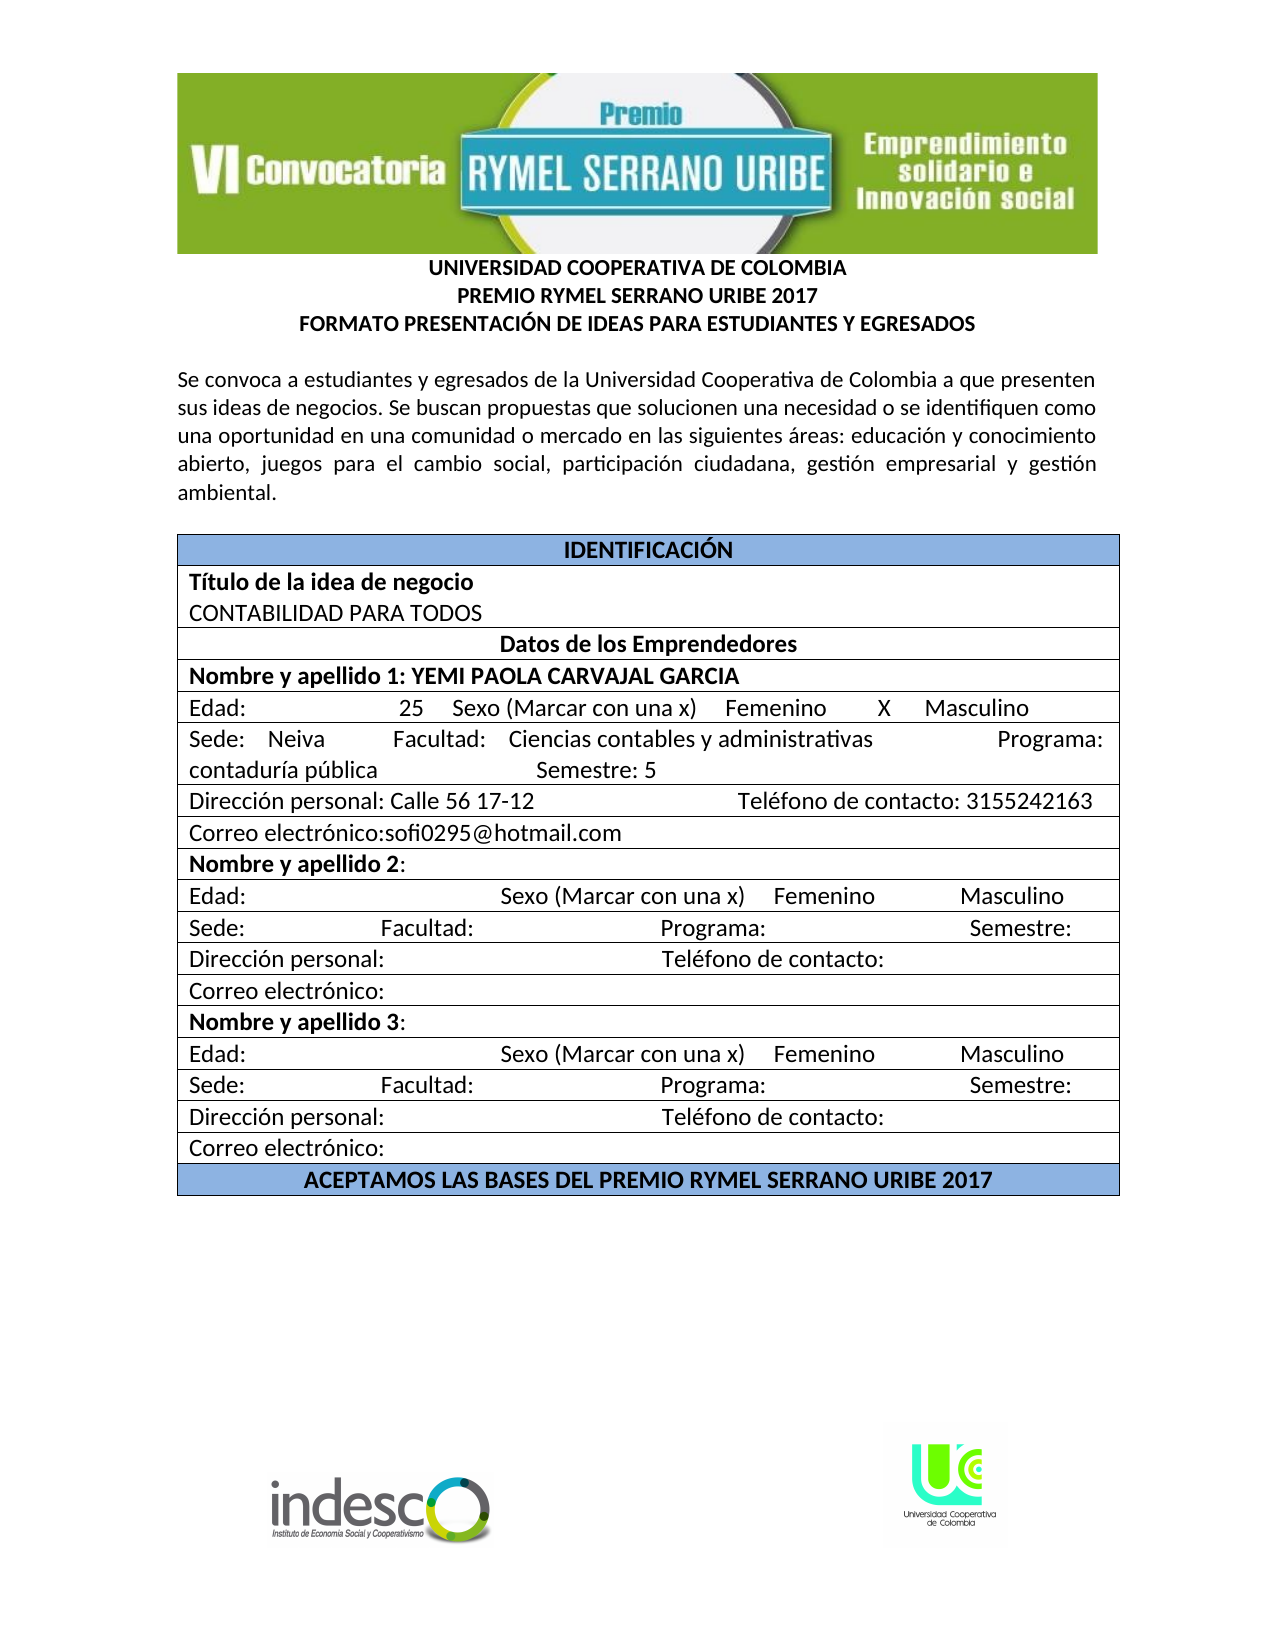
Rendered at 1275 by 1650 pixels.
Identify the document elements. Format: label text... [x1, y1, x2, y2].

table_cell Sede: Facultad: Programa: Semestre: [178, 1070, 1119, 1100]
table_cell Correo electrónico: [178, 975, 1119, 1005]
text PREMIO RYMEL SERRANO URIBE 2017 [177, 281, 1098, 309]
table_cell Dirección personal: Calle 56 17-12 Teléfono de contacto: 3155242163 [178, 785, 1119, 816]
table_cell Sede: Facultad: Programa: Semestre: [178, 912, 1119, 942]
table_cell Edad: 25 Sexo (Marcar con una x) Femenino X Masculino [178, 692, 1119, 722]
text UNIVERSIDAD COOPERATIVA DE COLOMBIA [177, 254, 1098, 281]
picture [177, 73, 1098, 254]
picture [883, 1422, 1009, 1548]
table_cell Nombre y apellido 2: [178, 849, 1119, 879]
table_cell Dirección personal: Teléfono de contacto: [178, 1101, 1119, 1132]
table_cell Sede: Neiva Facultad: Ciencias contables y administrativas Programa: contaduría pública Semestre: 5 [178, 723, 1119, 784]
table_cell Correo electrónico: [178, 1133, 1119, 1163]
table_cell Correo electrónico:sofi0295@hotmail.com [178, 817, 1119, 847]
table_cell Datos de los Emprendedores [178, 628, 1119, 659]
table_header IDENTIFICACIÓN [178, 535, 1119, 565]
table_cell Título de la idea de negocio CONTABILIDAD PARA TODOS [178, 566, 1119, 627]
table_cell ACEPTAMOS LAS BASES DEL PREMIO RYMEL SERRANO URIBE 2017 [178, 1164, 1119, 1195]
text Se convoca a estudiantes y egresados de la Universidad Cooperativa de Colombia a que presenten sus ideas de negocios. Se buscan propuestas que solucionen una necesidad o se identifiquen como una oportunidad en una comunidad o mercado en las siguientes áreas: educación y conocimiento abierto, juegos para el cambio social, participación ciudadana, gestión empresarial y gestión ambiental. [177, 366, 1098, 506]
table_cell Nombre y apellido 1: YEMI PAOLA CARVAJAL GARCIA [178, 660, 1119, 691]
table_cell Edad: Sexo (Marcar con una x) Femenino Masculino [178, 880, 1119, 911]
picture [267, 1472, 495, 1548]
table_cell Edad: Sexo (Marcar con una x) Femenino Masculino [178, 1038, 1119, 1068]
table_cell Dirección personal: Teléfono de contacto: [178, 943, 1119, 974]
table_cell Nombre y apellido 3: [178, 1006, 1119, 1037]
text FORMATO PRESENTACIÓN DE IDEAS PARA ESTUDIANTES Y EGRESADOS [177, 309, 1098, 337]
